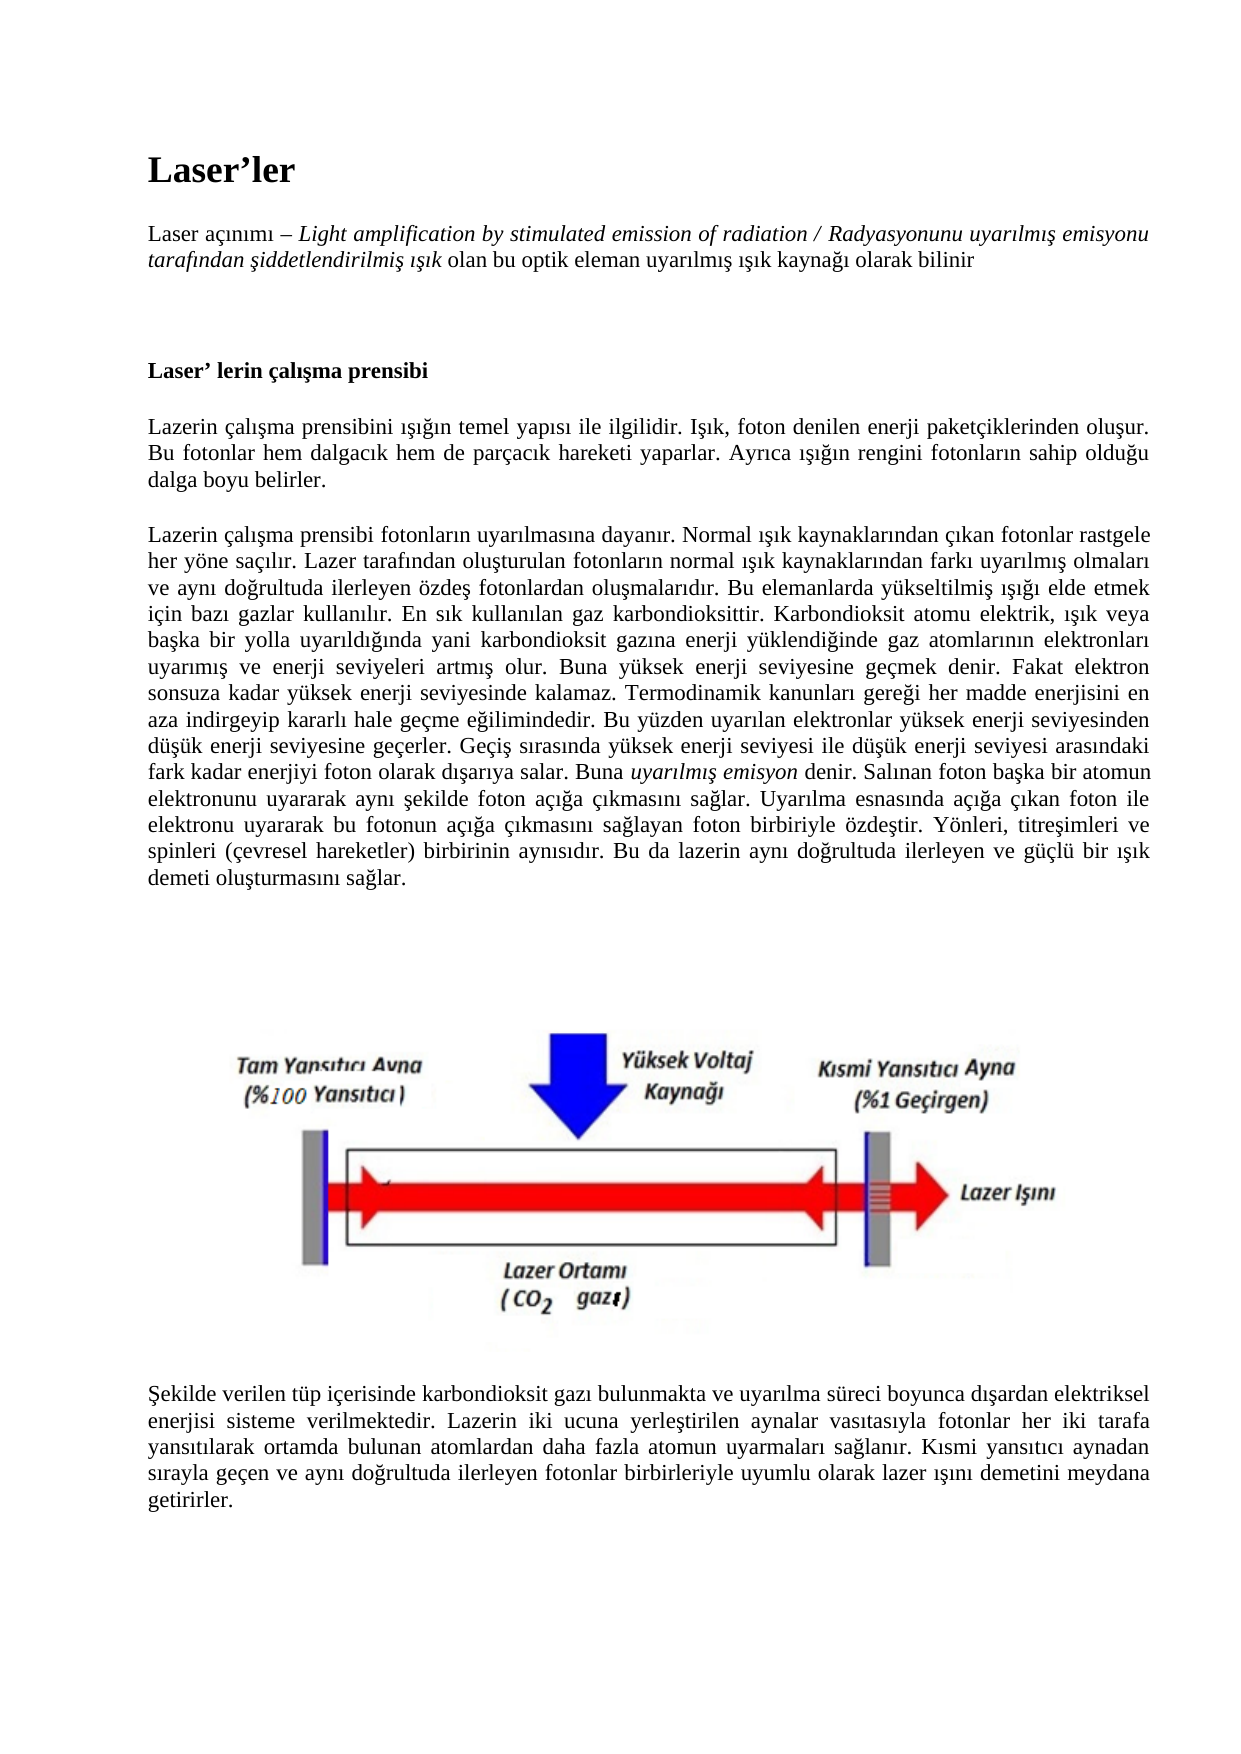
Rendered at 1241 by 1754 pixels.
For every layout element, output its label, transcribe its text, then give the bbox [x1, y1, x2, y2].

text Lazerin çalışma prensibi fotonların uyarılmasına dayanır. Normal ışık kaynaklarından çıkan fotonlar rastgele her yöne saçılır. Lazer tarafından oluşturulan fotonların normal ışık kaynaklarından farkı uyarılmış olmaları ve aynı doğrultuda ilerleyen özdeş fotonlardan oluşmalarıdır. Bu elemanlarda yükseltilmiş ışığı elde etmek için bazı gazlar kullanılır. En sık kullanılan gaz karbondioksittir. Karbondioksit atomu elektrik, ışık veya başka bir yolla uyarıldığında yani karbondioksit gazına enerji yüklendiğinde gaz atomlarının elektronları uyarımış ve enerji seviyeleri artmış olur. Buna yüksek enerji seviyesine geçmek denir. Fakat elektron sonsuza kadar yüksek enerji seviyesinde kalamaz. Termodinamik kanunları gereği her madde enerjisini en aza indirgeyip kararlı hale geçme eğilimindedir. Bu yüzden uyarılan elektronlar yüksek enerji seviyesinden düşük enerji seviyesine geçerler. Geçiş sırasında yüksek enerji seviyesi ile düşük enerji seviyesi arasındaki fark kadar enerjiyi foton olarak dışarıya salar. Buna uyarılmış emisyon denir. Salınan foton başka bir atomun elektronunu uyararak aynı şekilde foton açığa çıkmasını sağlar. Uyarılma esnasında açığa çıkan foton ile elektronu uyararak bu fotonun açığa çıkmasını sağlayan foton birbiriyle özdeştir. Yönleri, titreşimleri ve spinleri (çevresel hareketler) birbirinin aynısıdır. Bu da lazerin aynı doğrultuda ilerleyen ve güçlü bir ışık demeti oluşturmasını sağlar. [148, 521, 1152, 890]
text Laser’ler [148, 148, 1152, 191]
text Laser’ lerin çalışma prensibi [148, 357, 1152, 384]
text Lazerin çalışma prensibini ışığın temel yapısı ile ilgilidir. Işık, foton denilen enerji paketçiklerinden oluşur. Bu fotonlar hem dalgacık hem de parçacık hareketi yaparlar. Ayrıca ışığın rengini fotonların sahip olduğu dalga boyu belirler. [148, 413, 1152, 492]
text Laser açınımı – Light amplification by stimulated emission of radiation / Radyasyonunu uyarılmış emisyonu tarafından şiddetlendirilmiş ışık olan bu optik eleman uyarılmış ışık kaynağı olarak bilinir [148, 220, 1152, 273]
text Şekilde verilen tüp içerisinde karbondioksit gazı bulunmakta ve uyarılma süreci boyunca dışardan elektriksel enerjisi sisteme verilmektedir. Lazerin iki ucuna yerleştirilen aynalar vasıtasıyla fotonlar her iki tarafa yansıtılarak ortamda bulunan atomlardan daha fazla atomun uyarmaları sağlanır. Kısmi yansıtıcı aynadan sırayla geçen ve aynı doğrultuda ilerleyen fotonlar birbirleriyle uyumlu olarak lazer ışını demetini meydana getirirler. [148, 1380, 1152, 1512]
picture [208, 974, 1092, 1352]
